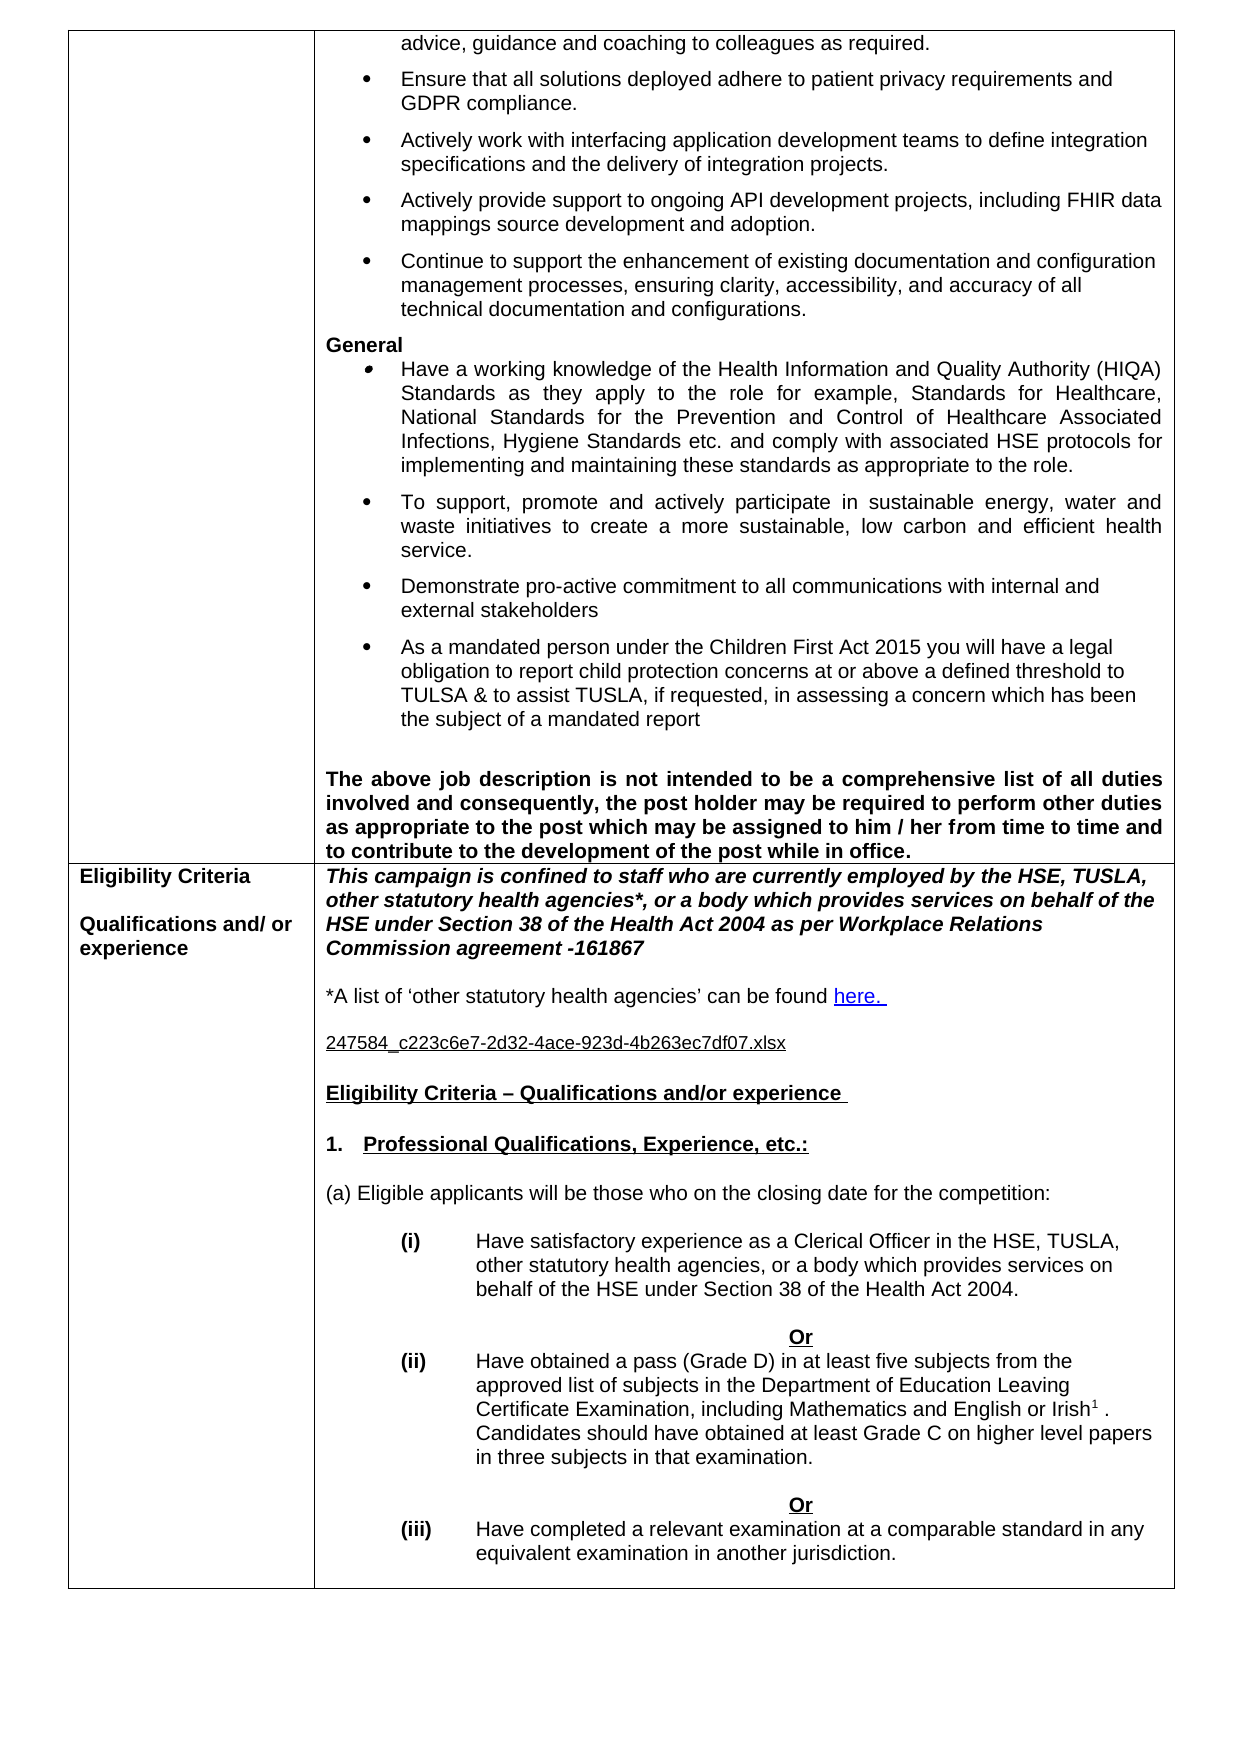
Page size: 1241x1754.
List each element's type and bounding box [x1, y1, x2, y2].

table_cell [315, 864, 1174, 1588]
table_cell [315, 31, 1174, 863]
table_cell [69, 31, 314, 863]
table_cell [69, 864, 314, 1588]
